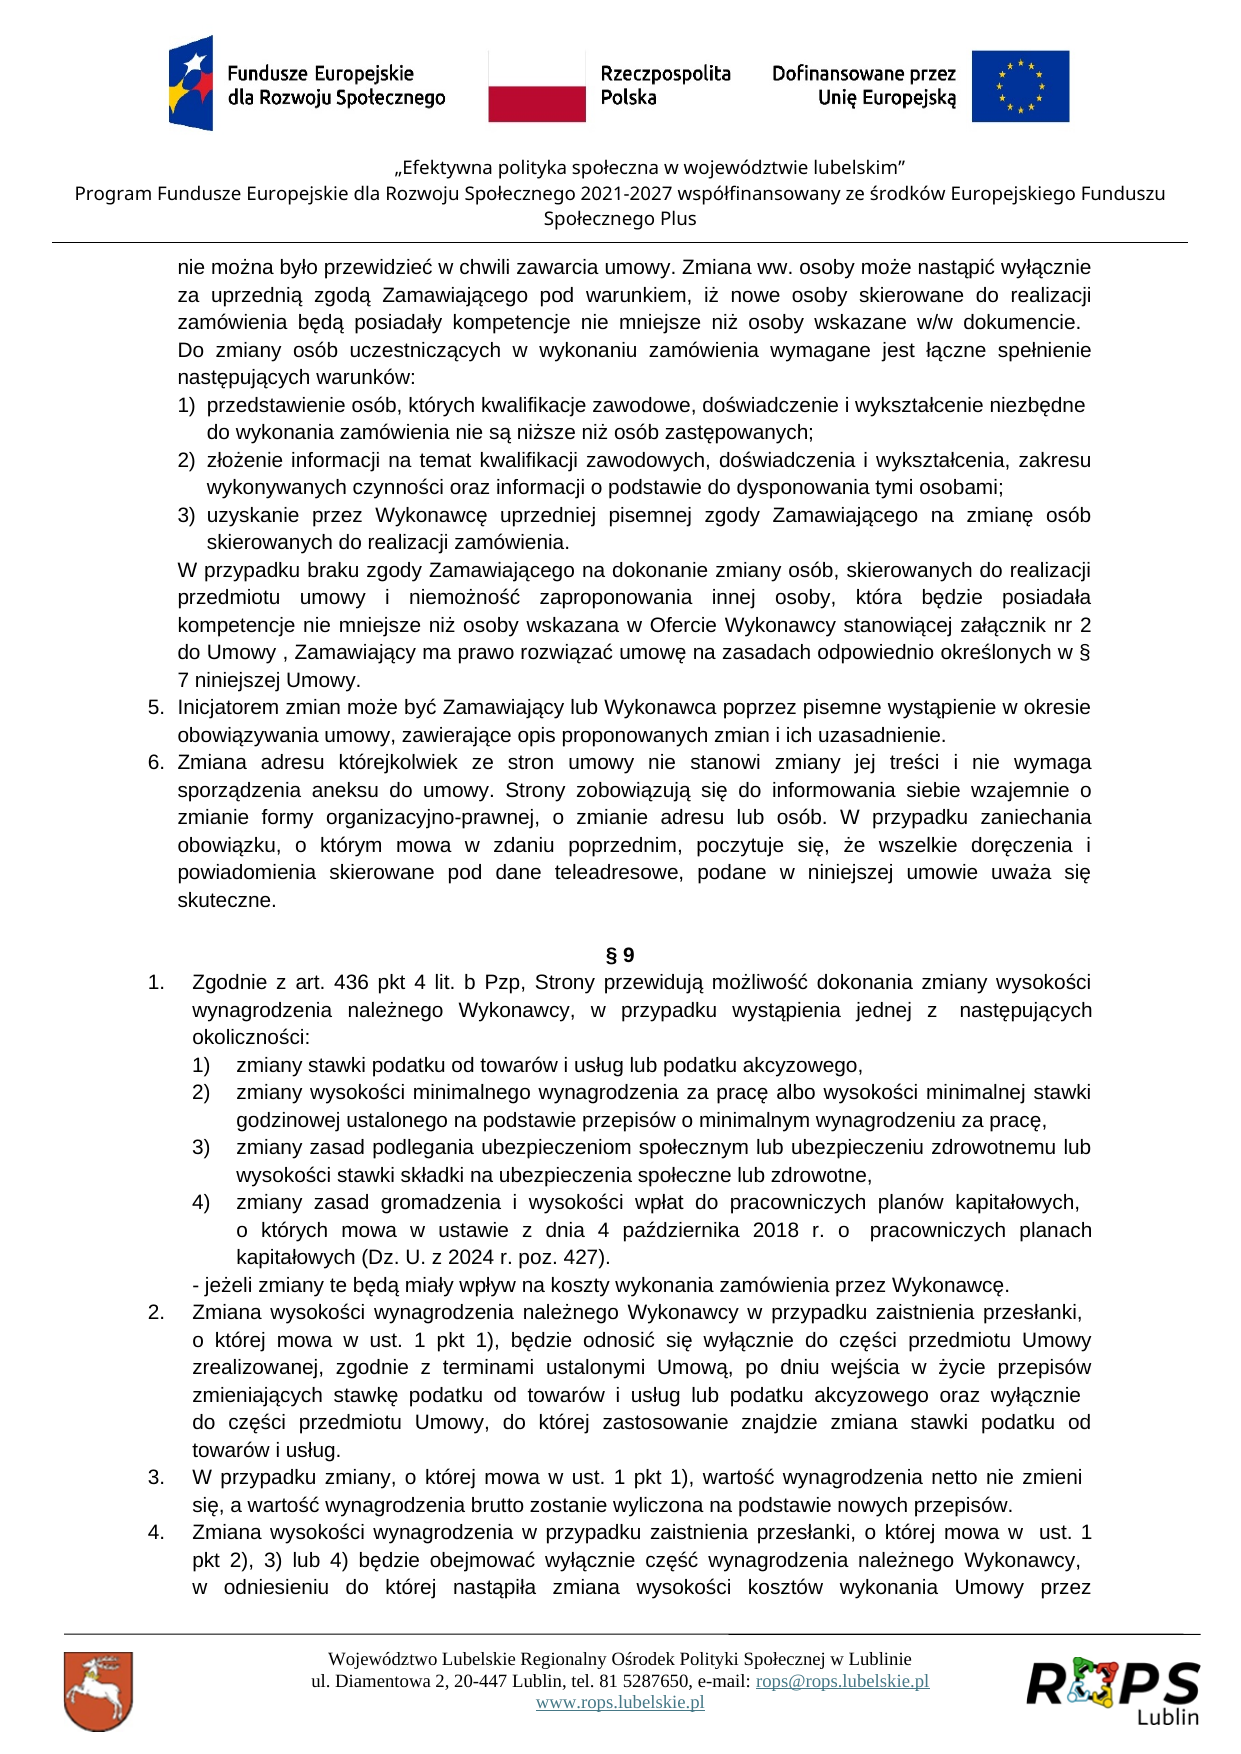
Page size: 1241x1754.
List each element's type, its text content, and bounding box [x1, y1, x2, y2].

picture [147, 11, 1091, 155]
list przedstawienie osób, których kwalifikacje zawodowe, doświadczenie i wykształcenie niezbędne do wykonania zamówienia nie są niższe niż osób zastępowanych; [177, 392, 1093, 444]
picture [1026, 1657, 1201, 1725]
list Zgodnie z art. 436 pkt 4 lit. b Pzp, Strony przewidują możliwość dokonania zmiany wysokości wynagrodzenia należnego Wykonawcy, w przypadku wystąpienia jednej z następujących okoliczności: [148, 970, 1092, 1049]
list zmiany zasad podlegania ubezpieczeniom społecznym lub ubezpieczeniu zdrowotnemu lub wysokości stawki składki na ubezpieczenia społeczne lub zdrowotne, [192, 1135, 1092, 1186]
list zmiany zasad gromadzenia i wysokości wpłat do pracowniczych planów kapitałowych, o których mowa w ustawie z dnia 4 października 2018 r. o pracowniczych planach kapitałowych (Dz. U. z 2024 r. poz. 427). [192, 1190, 1092, 1269]
list uzyskanie przez Wykonawcę uprzedniej pisemnej zgody Zamawiającego na zmianę osób skierowanych do realizacji zamówienia. [177, 502, 1093, 554]
text W przypadku braku zgody Zamawiającego na dokonanie zmiany osób, skierowanych do realizacji przedmiotu umowy i niemożność zaproponowania innej osoby, która będzie posiadała kompetencje nie mniejsze niż osoby wskazana w Ofercie Wykonawcy stanowiącej załącznik nr 2 do Umowy , Zamawiający ma prawo rozwiązać umowę na zasadach odpowiednio określonych w § 7 niniejszej Umowy. [177, 557, 1093, 691]
list Zmiana wysokości wynagrodzenia należnego Wykonawcy w przypadku zaistnienia przesłanki, o której mowa w ust. 1 pkt 1), będzie odnosić się wyłącznie do części przedmiotu Umowy zrealizowanej, zgodnie z terminami ustalonymi Umową, po dniu wejścia w życie przepisów zmieniających stawkę podatku od towarów i usług lub podatku akcyzowego oraz wyłącznie do części przedmiotu Umowy, do której zastosowanie znajdzie zmiana stawki podatku od towarów i usług. [148, 1300, 1092, 1461]
list zmiany stawki podatku od towarów i usług lub podatku akcyzowego, [192, 1052, 1092, 1076]
text § 9 [148, 942, 1093, 966]
list Inicjatorem zmian może być Zamawiający lub Wykonawca poprzez pisemne wystąpienie w okresie obowiązywania umowy, zawierające opis proponowanych zmian i ich uzasadnienie. [148, 695, 1093, 746]
list zmiany wysokości minimalnego wynagrodzenia za pracę albo wysokości minimalnej stawki godzinowej ustalonego na podstawie przepisów o minimalnym wynagrodzeniu za pracę, [192, 1080, 1092, 1131]
picture [63, 1652, 134, 1732]
list złożenie informacji na temat kwalifikacji zawodowych, doświadczenia i wykształcenia, zakresu wykonywanych czynności oraz informacji o podstawie do dysponowania tymi osobami; [177, 447, 1093, 499]
text - jeżeli zmiany te będą miały wpływ na koszty wykonania zamówienia przez Wykonawcę. [192, 1272, 1092, 1296]
list Zmiana adresu którejkolwiek ze stron umowy nie stanowi zmiany jej treści i nie wymaga sporządzenia aneksu do umowy. Strony zobowiązują się do informowania siebie wzajemnie o zmianie formy organizacyjno-prawnej, o zmianie adresu lub osób. W przypadku zaniechania obowiązku, o którym mowa w zdaniu poprzednim, poczytuje się, że wszelkie doręczenia i powiadomienia skierowane pod dane teleadresowe, podane w niniejszej umowie uważa się skuteczne. [148, 750, 1093, 911]
list W przypadku zmiany, o której mowa w ust. 1 pkt 1), wartość wynagrodzenia netto nie zmieni się, a wartość wynagrodzenia brutto zostanie wyliczona na podstawie nowych przepisów. [148, 1465, 1092, 1516]
